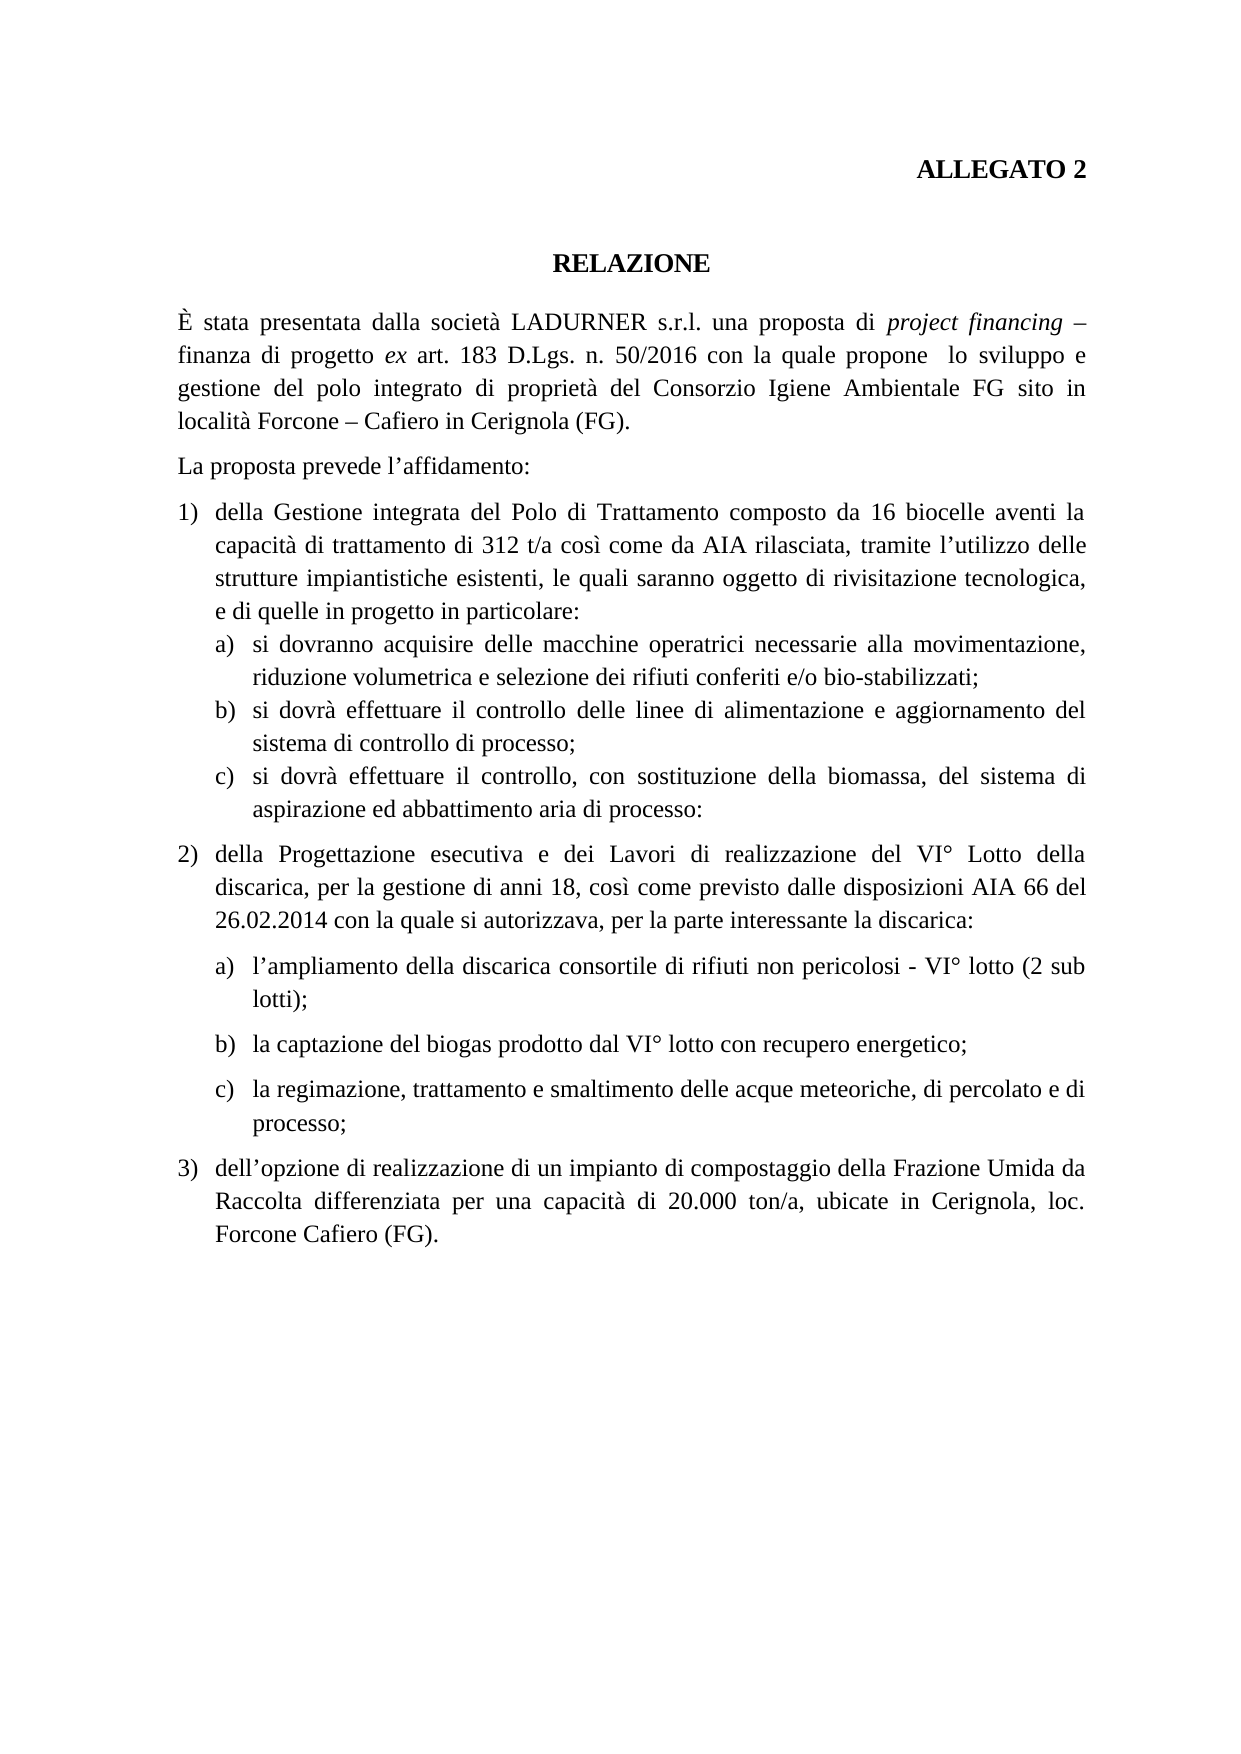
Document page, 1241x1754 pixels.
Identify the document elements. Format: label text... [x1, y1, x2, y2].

list si dovrà effettuare il controllo, con sostituzione della biomassa, del sistema di aspirazione ed abbattimento aria di processo: [215, 761, 1086, 823]
list la regimazione, trattamento e smaltimento delle acque meteoriche, di percolato e di processo; [215, 1074, 1086, 1136]
list dell’opzione di realizzazione di un impianto di compostaggio della Frazione Umida da Raccolta differenziata per una capacità di 20.000 ton/a, ubicate in Cerignola, loc. Forcone Cafiero (FG). [177, 1153, 1086, 1248]
list della Gestione integrata del Polo di Trattamento composto da 16 biocelle aventi la capacità di trattamento di 312 t/a così come da AIA rilasciata, tramite l’utilizzo delle strutture impiantistiche esistenti, le quali saranno oggetto di rivisitazione tecnologica, e di quelle in progetto in particolare: [177, 497, 1086, 624]
list si dovranno acquisire delle macchine operatrici necessarie alla movimentazione, riduzione volumetrica e selezione dei rifiuti conferiti e/o bio-stabilizzati; [215, 629, 1086, 691]
list della Progettazione esecutiva e dei Lavori di realizzazione del VI° Lotto della discarica, per la gestione di anni 18, così come previsto dalle disposizioni AIA 66 del 26.02.2014 con la quale si autorizzava, per la parte interessante la discarica: [177, 839, 1086, 934]
text La proposta prevede l’affidamento: [177, 451, 1086, 480]
list l’ampliamento della discarica consortile di rifiuti non pericolosi - VI° lotto (2 sub lotti); [215, 951, 1086, 1012]
list la captazione del biogas prodotto dal VI° lotto con recupero energetico; [215, 1029, 1086, 1058]
list si dovrà effettuare il controllo delle linee di alimentazione e aggiornamento del sistema di controllo di processo; [215, 695, 1086, 757]
text È stata presentata dalla società LADURNER s.r.l. una proposta di project financing – finanza di progetto ex art. 183 D.Lgs. n. 50/2016 con la quale propone lo sviluppo e gestione del polo integrato di proprietà del Consorzio Igiene Ambientale FG sito in località Forcone – Cafiero in Cerignola (FG). [177, 307, 1086, 434]
title ALLEGATO 2 [152, 154, 1087, 185]
title RELAZIONE [369, 247, 895, 278]
